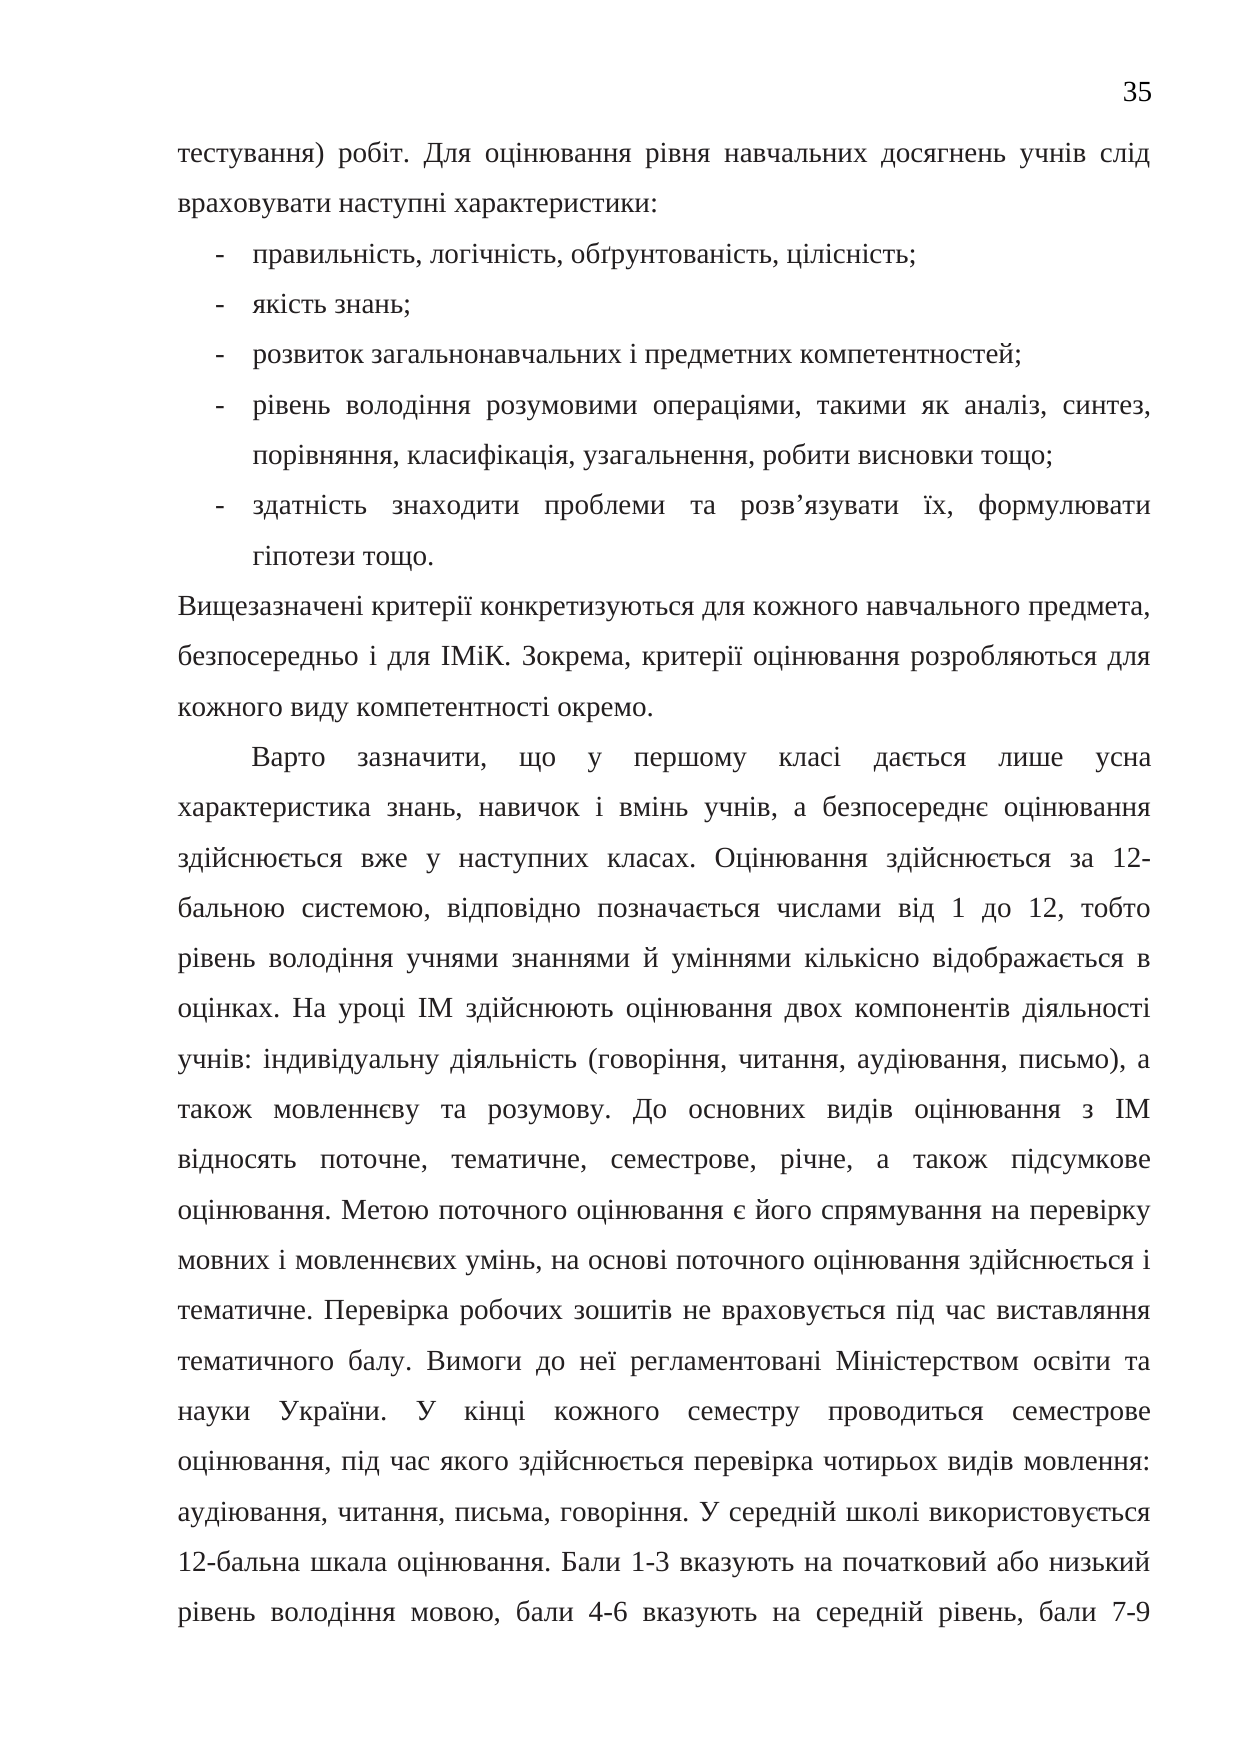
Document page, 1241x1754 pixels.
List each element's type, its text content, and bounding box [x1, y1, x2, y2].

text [177, 739, 1152, 1628]
list здатність знаходити проблеми та розв’язувати їх, формулювати гіпотези тощо. [215, 487, 1152, 571]
list розвиток загальнонавчальних і предметних компетентностей; [215, 337, 1152, 370]
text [177, 135, 1152, 219]
list рівень володіння розумовими операціями, такими як аналіз, синтез, порівняння, класифікація, узагальнення, робити висновки тощо; [215, 387, 1152, 471]
list якість знань; [215, 286, 1152, 320]
list правильність, логічність, обґрунтованість, цілісність; [215, 236, 1152, 269]
text Вищезазначені критерії конкретизуються для кожного навчального предмета, безпосередньо і для ІМіК. Зокрема, критерії оцінювання розробляються для кожного виду компетентності окремо. [177, 588, 1152, 722]
